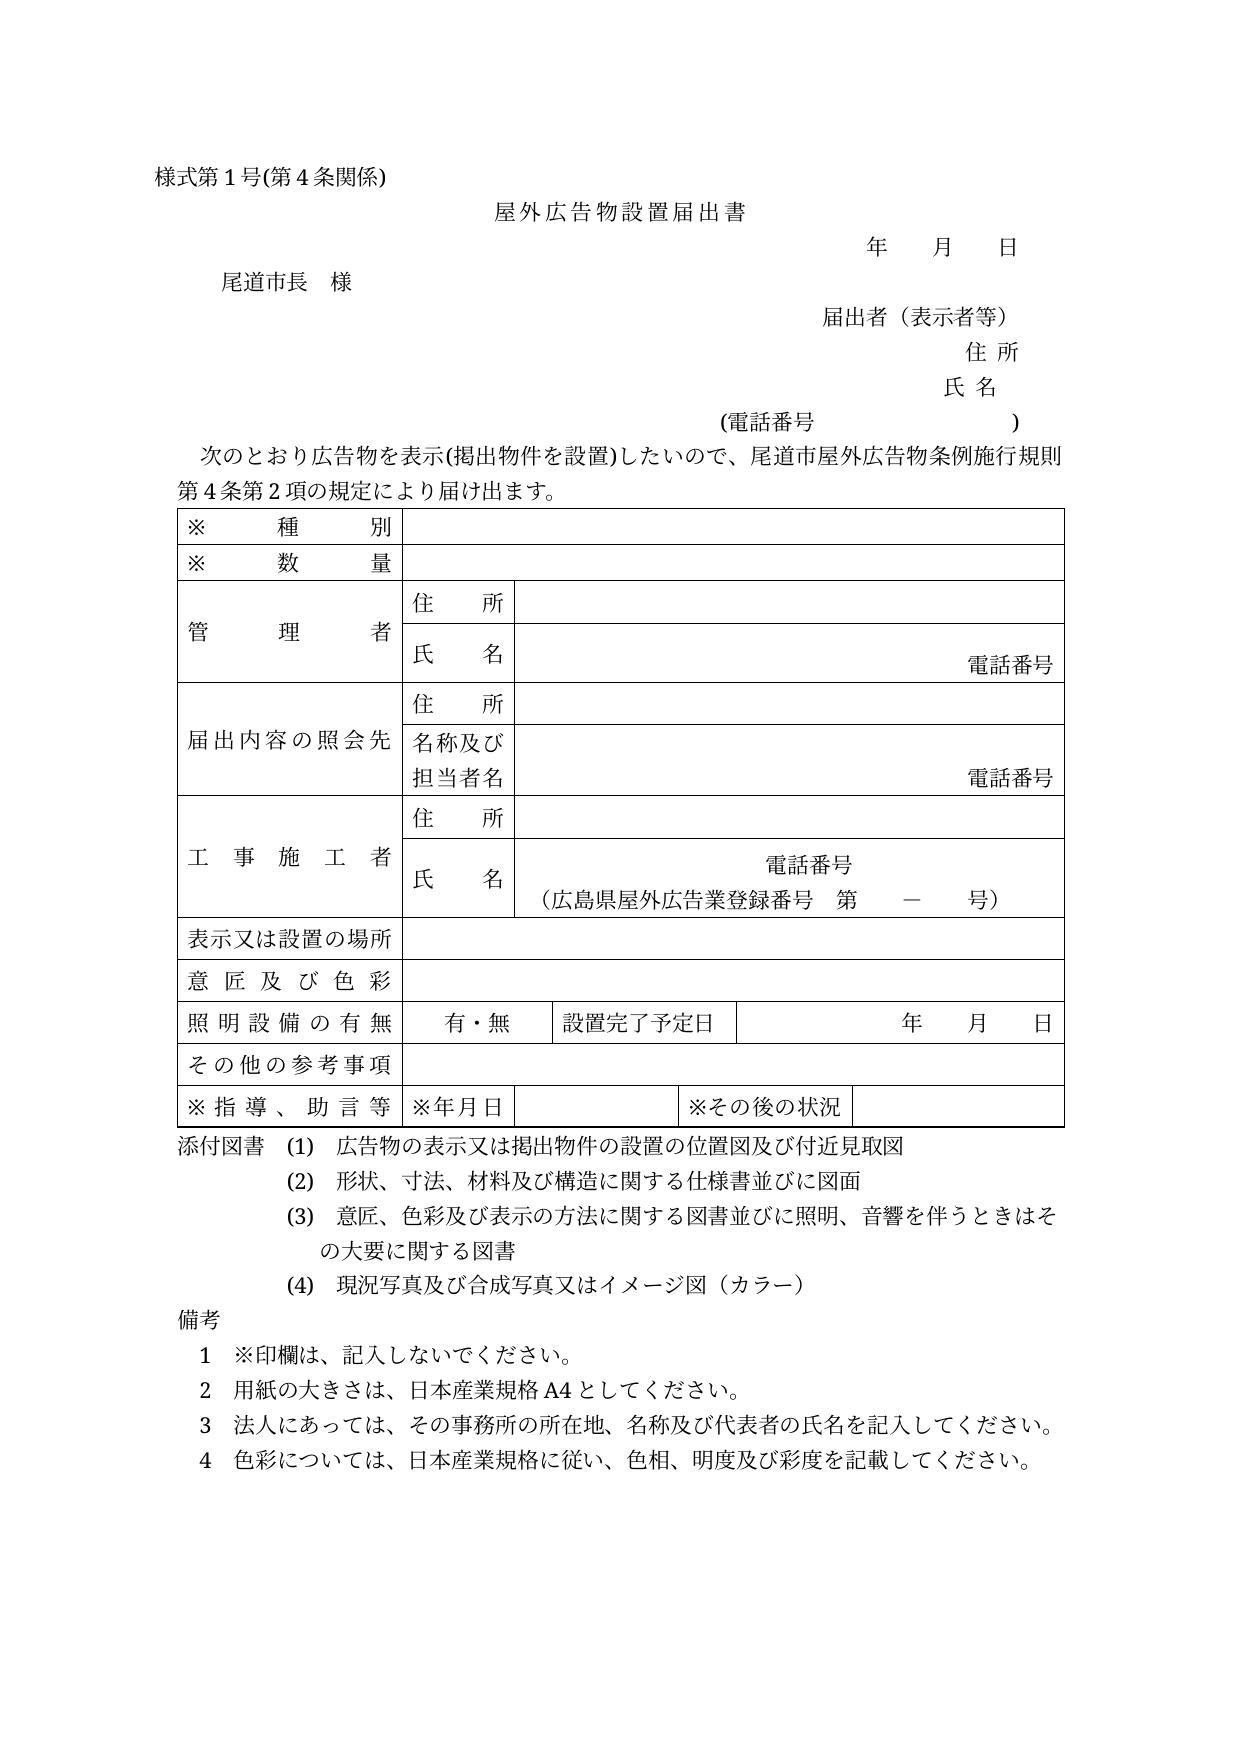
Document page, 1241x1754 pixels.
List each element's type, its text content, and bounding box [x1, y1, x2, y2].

table_cell その他の参考事項 [178, 1044, 402, 1084]
text 添付図書 (1) 広告物の表示又は掲出物件の設置の位置図及び付近見取図 [177, 1128, 1063, 1162]
table_cell [403, 1044, 1064, 1084]
table_cell ※年月日 [403, 1086, 514, 1126]
table_cell [853, 1086, 1064, 1126]
table_cell 住所 [403, 683, 514, 724]
text 尾道市長 様 [177, 263, 1063, 298]
table_cell [515, 1086, 678, 1126]
table_cell ※その後の状況 [679, 1086, 852, 1126]
table_cell 名称及び担当者名 [403, 725, 514, 795]
table_cell [515, 796, 1064, 838]
table_cell 照明設備の有無 [178, 1002, 402, 1042]
table_cell ※数量 [178, 545, 402, 579]
text (3) 意匠、色彩及び表示の方法に関する図書並びに照明、音響を伴うときはその大要に関する図書 [287, 1197, 1063, 1267]
table_cell 住所 [403, 581, 514, 623]
text 住所 [177, 333, 1019, 368]
text (電話番号 ) [177, 403, 1019, 438]
text (2) 形状、寸法、材料及び構造に関する仕様書並びに図面 [177, 1162, 1063, 1197]
table_cell 氏名 [403, 839, 514, 917]
text 3 法人にあっては、その事務所の所在地、名称及び代表者の氏名を記入してください。 [177, 1407, 1063, 1442]
table_cell 管理者 [178, 581, 402, 682]
text 年 月 日 [177, 228, 1019, 263]
table_cell 届出内容の照会先 [178, 683, 402, 795]
table_cell 年 月 日 [737, 1002, 1064, 1042]
table_cell 設置完了予定日 [553, 1002, 736, 1042]
text 4 色彩については、日本産業規格に従い、色相、明度及び彩度を記載してください。 [177, 1442, 1063, 1476]
table_cell 住所 [403, 796, 514, 838]
table_cell 電話番号 [515, 725, 1064, 795]
table_cell 工事施工者 [178, 796, 402, 917]
table_cell 意匠及び色彩 [178, 960, 402, 1001]
table_header ※種別 [178, 509, 402, 544]
text 1 ※印欄は、記入しないでください。 [177, 1337, 1063, 1372]
table_cell 氏名 [403, 624, 514, 682]
table_cell ※指導、助言等 [178, 1086, 402, 1126]
table_cell [403, 960, 1064, 1001]
text 屋外広告物設置届出書 [177, 194, 1063, 228]
text (4) 現況写真及び合成写真又はイメージ図（カラー） [177, 1267, 1063, 1302]
table_cell 有・無 [403, 1002, 552, 1042]
table_cell 表示又は設置の場所 [178, 918, 402, 958]
text 2 用紙の大きさは、日本産業規格A4としてください。 [177, 1372, 1063, 1407]
table_cell 電話番号 （広島県屋外広告業登録番号 第 － 号） [515, 839, 1064, 917]
table_cell 電話番号 [515, 624, 1064, 682]
text 様式第1号(第4条関係) [154, 159, 1063, 194]
text 次のとおり広告物を表示(掲出物件を設置)したいので、尾道市屋外広告物条例施行規則第4条第2項の規定により届け出ます。 [155, 438, 1063, 508]
table_cell [403, 918, 1064, 958]
table_cell [403, 545, 1064, 579]
text 届出者（表示者等） [177, 298, 1019, 333]
table_cell [515, 581, 1064, 623]
table_header [403, 509, 1064, 544]
text 氏名 [177, 368, 997, 403]
text 備考 [177, 1302, 1063, 1337]
table_cell [515, 683, 1064, 724]
